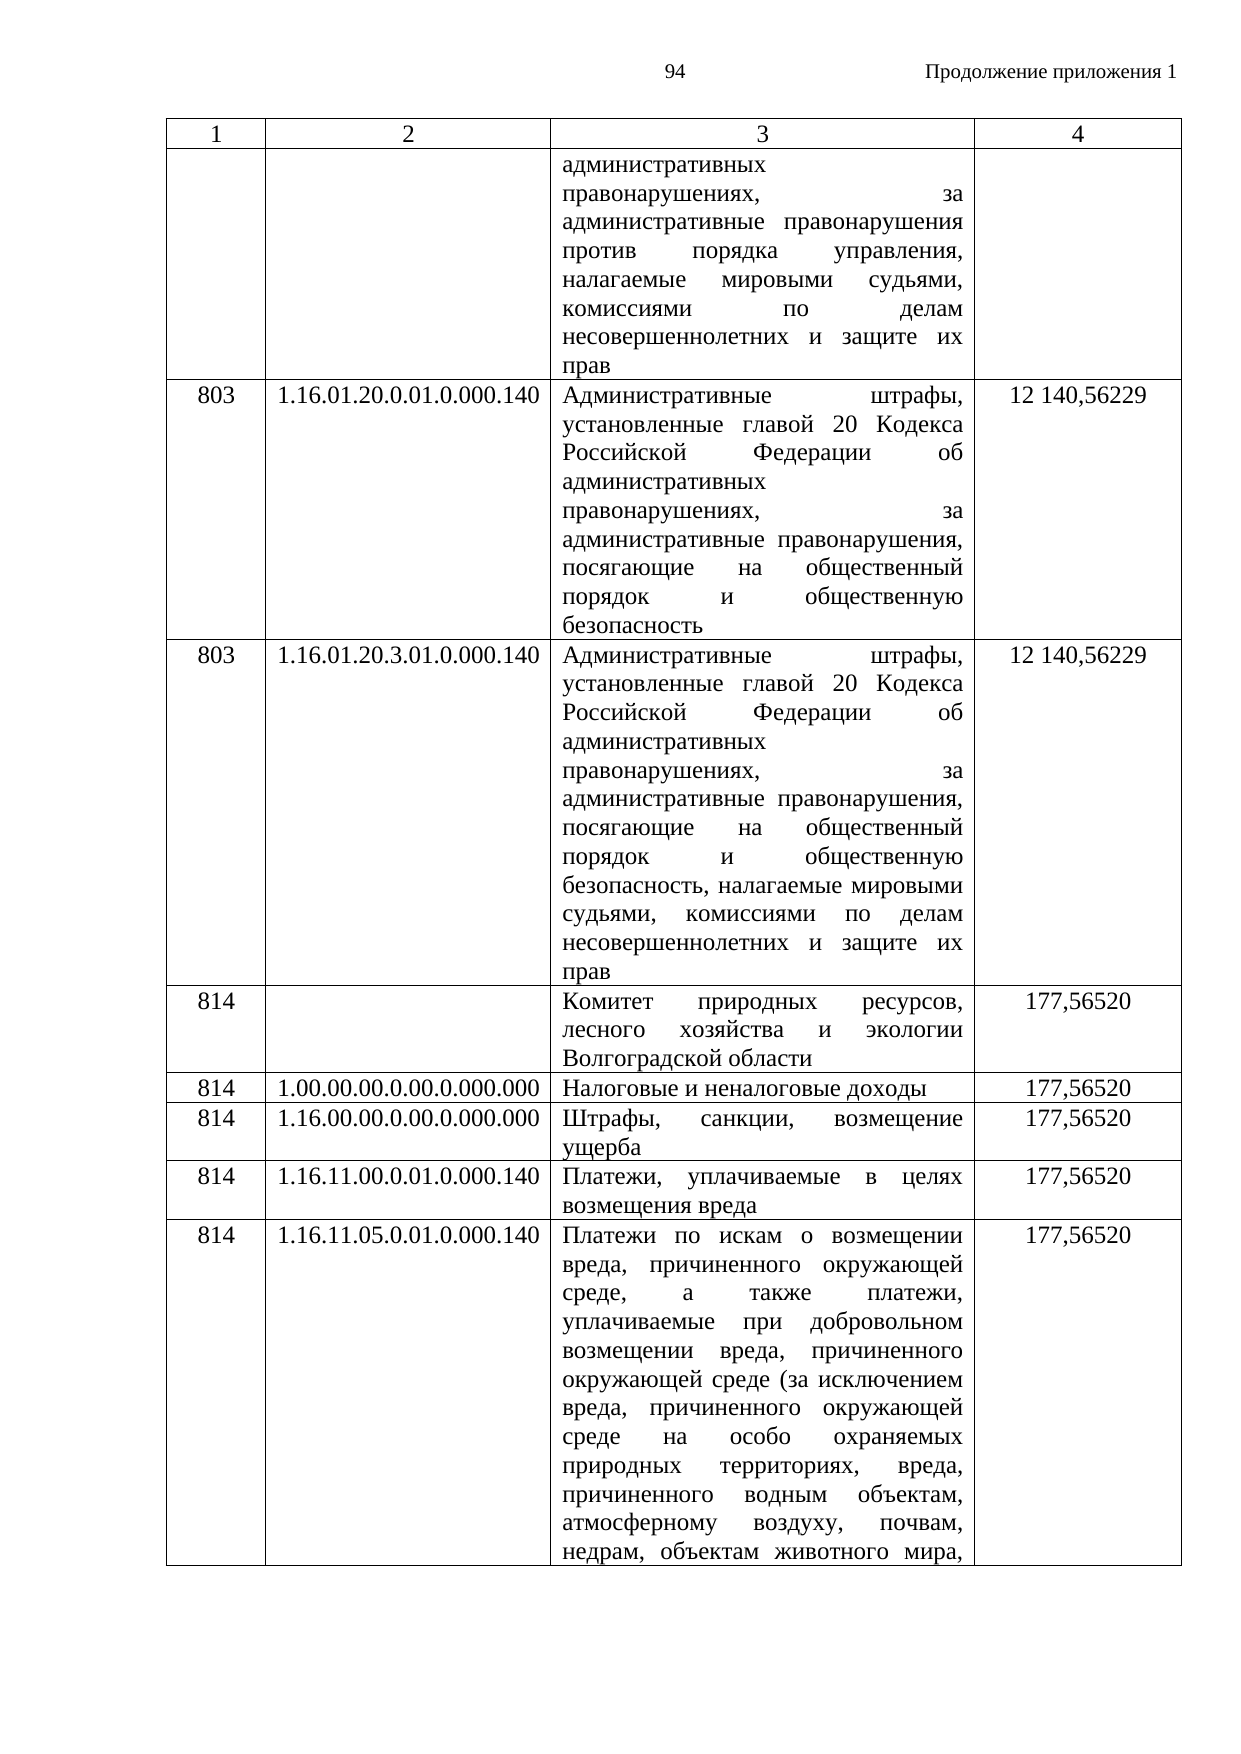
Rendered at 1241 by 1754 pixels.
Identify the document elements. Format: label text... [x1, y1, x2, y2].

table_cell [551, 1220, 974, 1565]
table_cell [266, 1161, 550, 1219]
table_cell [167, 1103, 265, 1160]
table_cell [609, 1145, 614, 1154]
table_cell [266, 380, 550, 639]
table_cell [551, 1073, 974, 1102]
table_header 1 [167, 119, 265, 148]
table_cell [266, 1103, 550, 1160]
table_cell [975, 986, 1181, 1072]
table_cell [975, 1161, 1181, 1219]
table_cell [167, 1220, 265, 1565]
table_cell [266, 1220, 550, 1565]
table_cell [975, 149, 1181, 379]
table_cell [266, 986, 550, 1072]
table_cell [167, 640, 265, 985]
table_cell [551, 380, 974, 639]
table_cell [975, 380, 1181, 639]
table_header 4 [975, 119, 1181, 148]
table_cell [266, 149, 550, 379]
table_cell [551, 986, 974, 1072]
table_header 3 [551, 119, 974, 148]
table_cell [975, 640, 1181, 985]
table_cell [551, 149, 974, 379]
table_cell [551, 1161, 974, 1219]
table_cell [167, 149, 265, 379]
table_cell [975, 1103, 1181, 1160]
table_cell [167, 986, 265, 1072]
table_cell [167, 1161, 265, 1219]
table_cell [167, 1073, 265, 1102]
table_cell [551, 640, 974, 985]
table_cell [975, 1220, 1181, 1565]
table_header 2 [266, 119, 550, 148]
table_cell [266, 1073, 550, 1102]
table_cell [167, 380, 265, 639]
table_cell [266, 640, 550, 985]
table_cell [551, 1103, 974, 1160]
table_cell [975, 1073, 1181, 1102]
